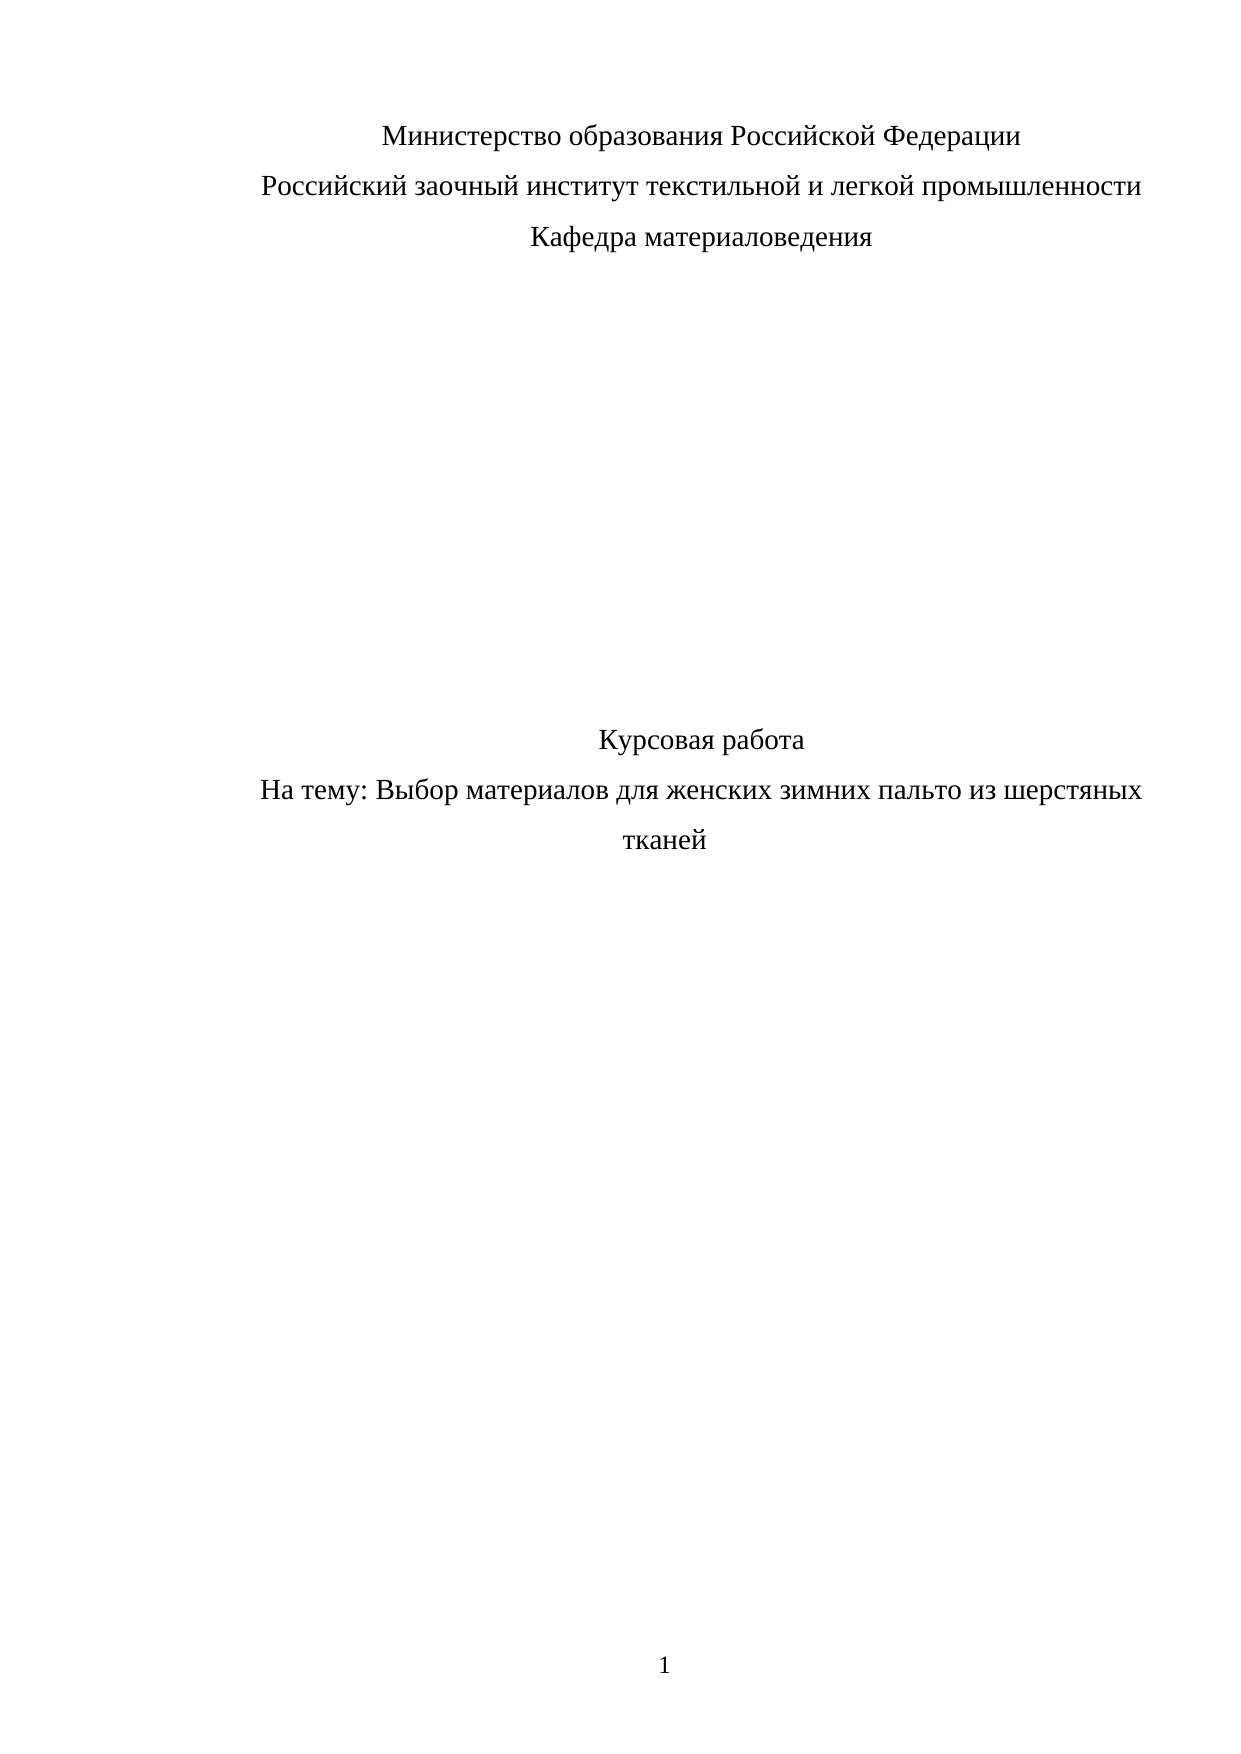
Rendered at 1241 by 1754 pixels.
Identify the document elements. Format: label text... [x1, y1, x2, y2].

text На тему: Выбор материалов для женских зимних пальто из шерстяных тканей [177, 772, 1152, 856]
text Министерство образования Российской Федерации [177, 118, 1152, 152]
text Курсовая работа [177, 722, 1152, 755]
text Кафедра материаловедения [177, 219, 1152, 252]
text Российский заочный институт текстильной и легкой промышленности [177, 168, 1152, 202]
